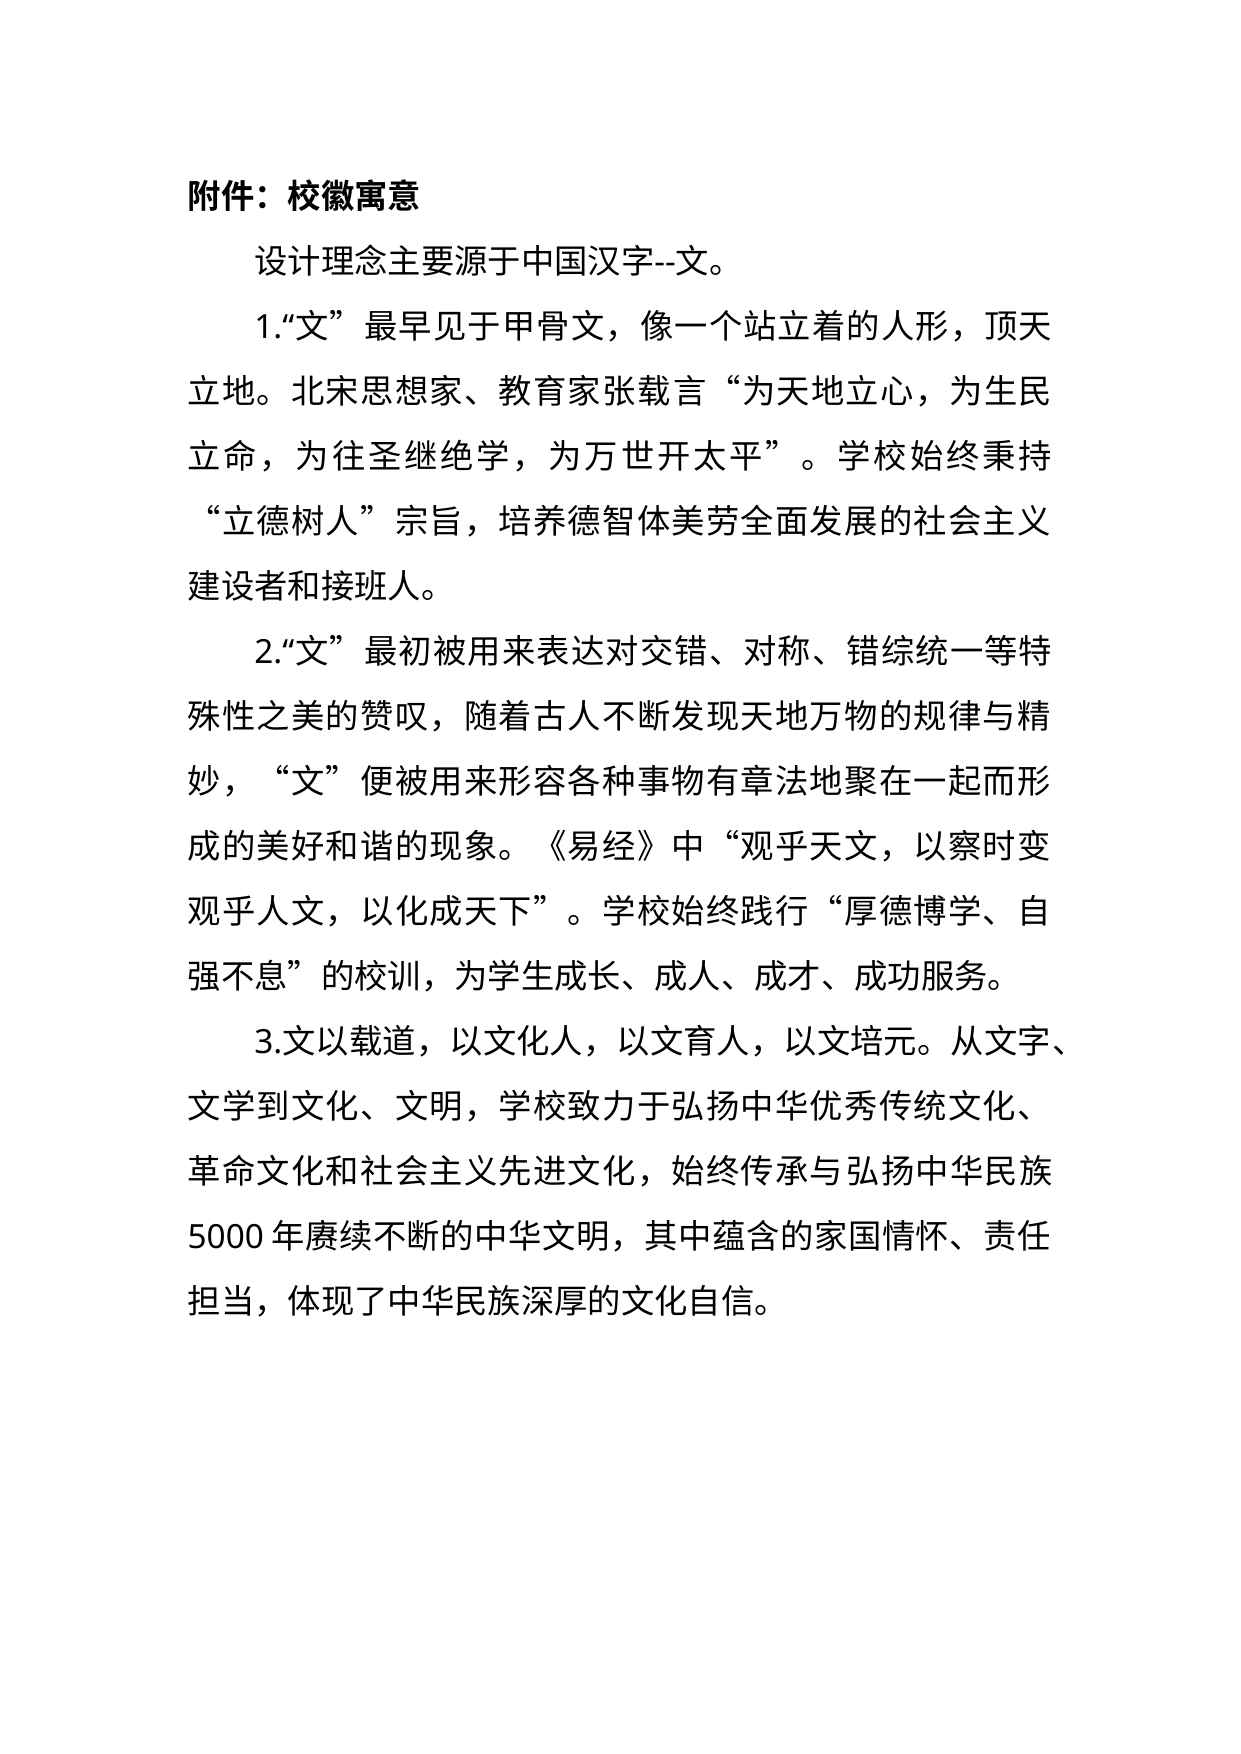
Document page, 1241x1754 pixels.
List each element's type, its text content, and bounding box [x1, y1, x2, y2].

text 附件：校徽寓意 [187, 162, 1053, 227]
text 2.“文”最初被用来表达对交错、对称、错综统一等特殊性之美的赞叹，随着古人不断发现天地万物的规律与精妙，“文”便被用来形容各种事物有章法地聚在一起而形成的美好和谐的现象。《易经》中“观乎天文，以察时变；观乎人文，以化成天下”。学校始终践行“厚德博学、自强不息”的校训，为学生成长、成人、成才、成功服务。 [187, 617, 1053, 1007]
text 设计理念主要源于中国汉字--文。 [187, 227, 1053, 292]
text 3.文以载道，以文化人，以文育人，以文培元。从文字、文学到文化、文明，学校致力于弘扬中华优秀传统文化、革命文化和社会主义先进文化，始终传承与弘扬中华民族5000年赓续不断的中华文明，其中蕴含的家国情怀、责任担当，体现了中华民族深厚的文化自信。 [187, 1007, 1053, 1332]
text 1.“文”最早见于甲骨文，像一个站立着的人形，顶天立地。北宋思想家、教育家张载言“为天地立心，为生民立命，为往圣继绝学，为万世开太平”。学校始终秉持“立德树人”宗旨，培养德智体美劳全面发展的社会主义建设者和接班人。 [187, 292, 1053, 617]
